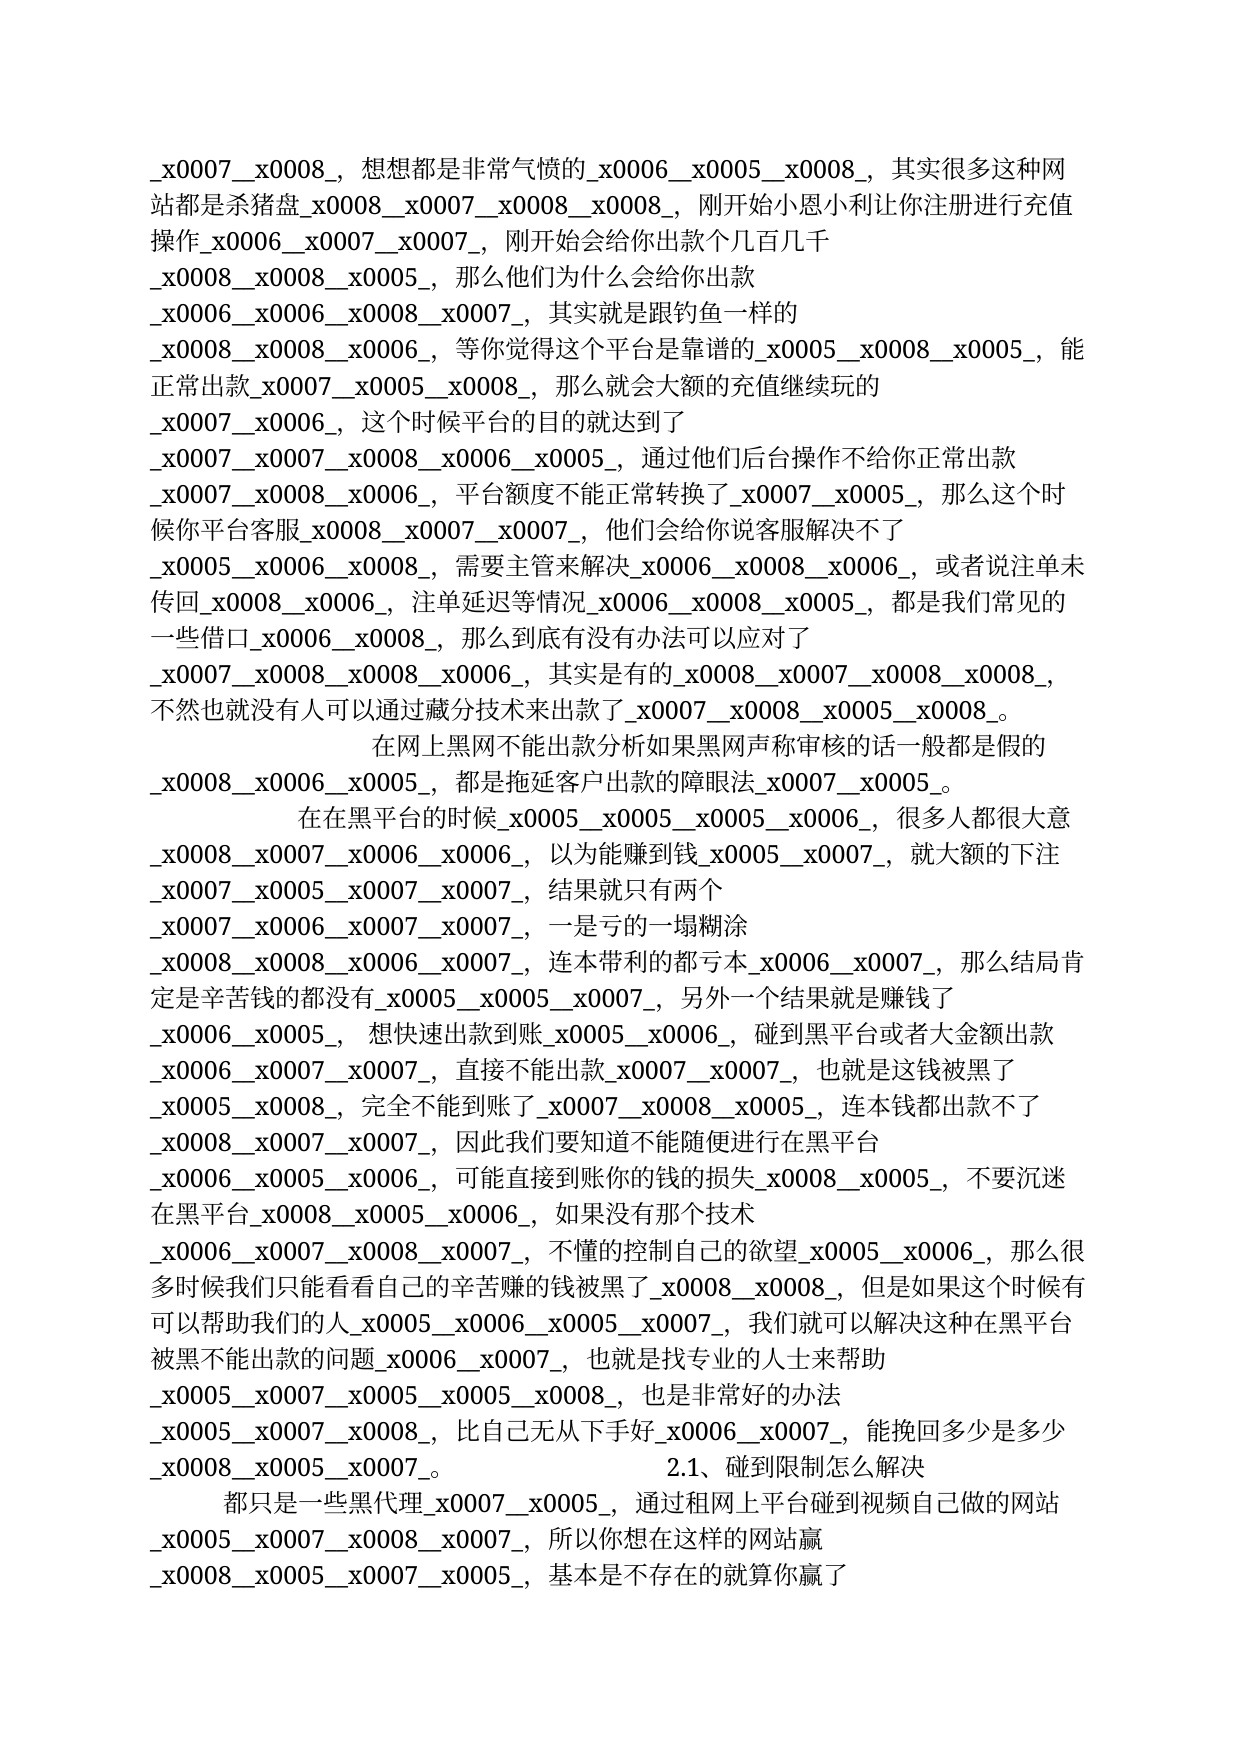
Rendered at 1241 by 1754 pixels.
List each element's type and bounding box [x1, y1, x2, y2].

text [150, 150, 1090, 1592]
